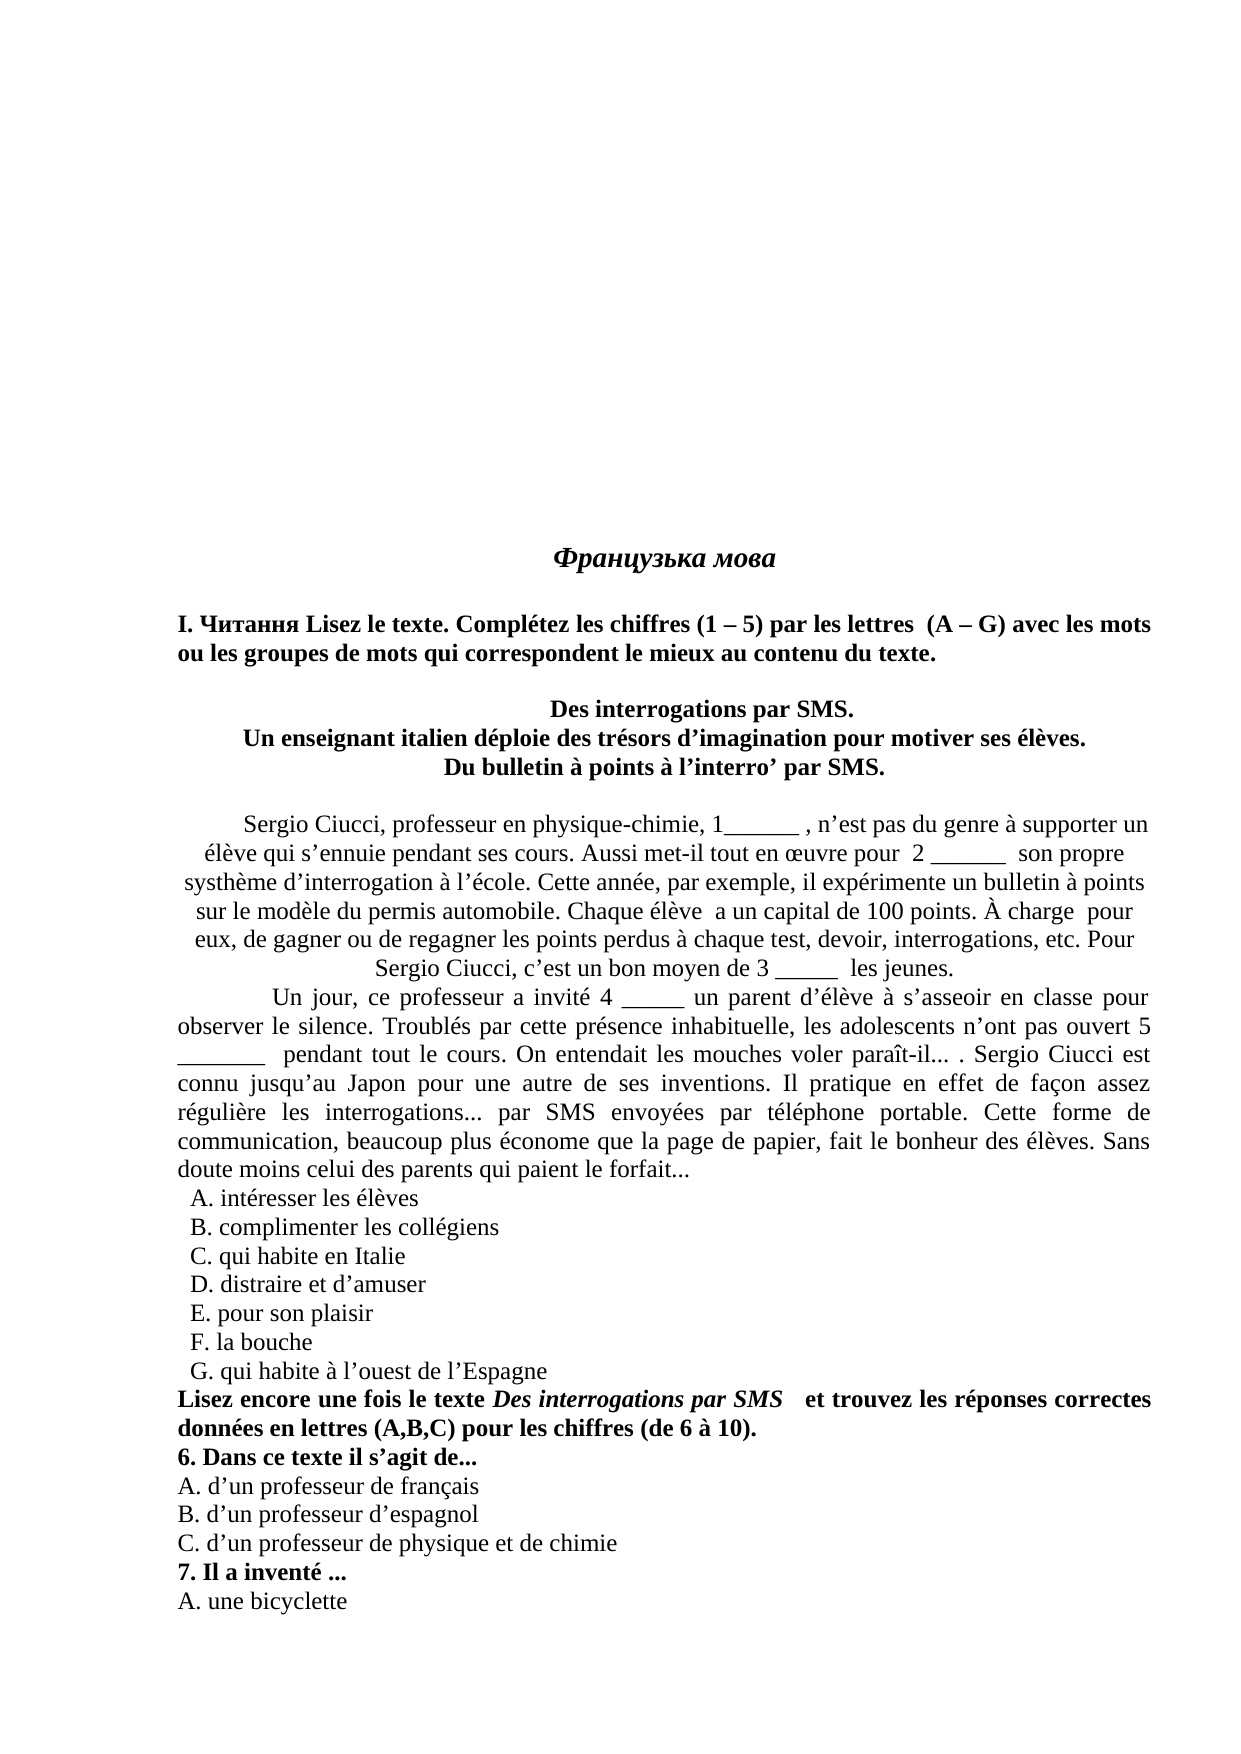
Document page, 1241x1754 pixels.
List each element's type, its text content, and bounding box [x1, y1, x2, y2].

text A. intéresser les élèves [177, 1183, 1152, 1212]
text Un enseignant italien déploie des trésors d’imagination pour motiver ses élèves. [177, 723, 1152, 752]
text 7. Il a inventé ... [177, 1557, 1152, 1586]
text Lisez encore une fois le texte Des interrogations par SMS et trouvez les réponses correctes données en lettres (A,B,C) pour les chiffres (de 6 à 10). [177, 1384, 1152, 1442]
text B. complimenter les collégiens [177, 1212, 1152, 1241]
text E. pour son plaisir [177, 1298, 1152, 1327]
text Французька мова [177, 540, 1152, 573]
text F. la bouche [177, 1327, 1152, 1356]
text C. d’un professeur de physique et de chimie [177, 1528, 1152, 1557]
text Des interrogations par SMS. [252, 694, 1152, 723]
text C. qui habite en Italie [177, 1241, 1152, 1269]
text D. distraire et d’amuser [177, 1269, 1152, 1298]
text 6. Dans ce texte il s’agit de... [177, 1442, 1152, 1471]
text Un jour, ce professeur a invité 4 _____ un parent d’élève à s’asseoir en classe pour observer le silence. Troublés par cette présence inhabituelle, les adolescents n’ont pas ouvert 5 _______ pendant tout le cours. On entendait les mouches voler paraît-il... . Sergio Ciucci est connu jusqu’au Japon pour une autre de ses inventions. Il pratique en effet de façon assez régulière les interrogations... par SMS envoyées par téléphone portable. Cette forme de communication, beaucoup plus économe que la page de papier, fait le bonheur des élèves. Sans doute moins celui des parents qui paient le forfait... [177, 982, 1152, 1183]
text A. une bicyclette [177, 1586, 1152, 1614]
text G. qui habite à l’ouest de l’Espagne [177, 1356, 1152, 1384]
text I. Читання Lisez le texte. Complétez les chiffres (1 – 5) par les lettres (A – G) avec les mots ou les groupes de mots qui correspondent le mieux au contenu du texte. [177, 609, 1152, 666]
text Sergio Ciucci, professeur en physique-chimie, 1______ , n’est pas du genre à supporter un élève qui s’ennuie pendant ses cours. Aussi met-il tout en œuvre pour 2 ______ son propre systhème d’interrogation à l’école. Cette année, par exemple, il expérimente un bulletin à points sur le modèle du permis automobile. Chaque élève a un capital de 100 points. À charge pour eux, de gagner ou de regagner les points perdus à chaque test, devoir, interrogations, etc. Pour Sergio Ciucci, c’est un bon moyen de 3 _____ les jeunes. [177, 781, 1152, 982]
text A. d’un professeur de français [177, 1471, 1152, 1499]
text Du bulletin à points à l’interro’ par SMS. [177, 752, 1152, 781]
text B. d’un professeur d’espagnol [177, 1499, 1152, 1528]
